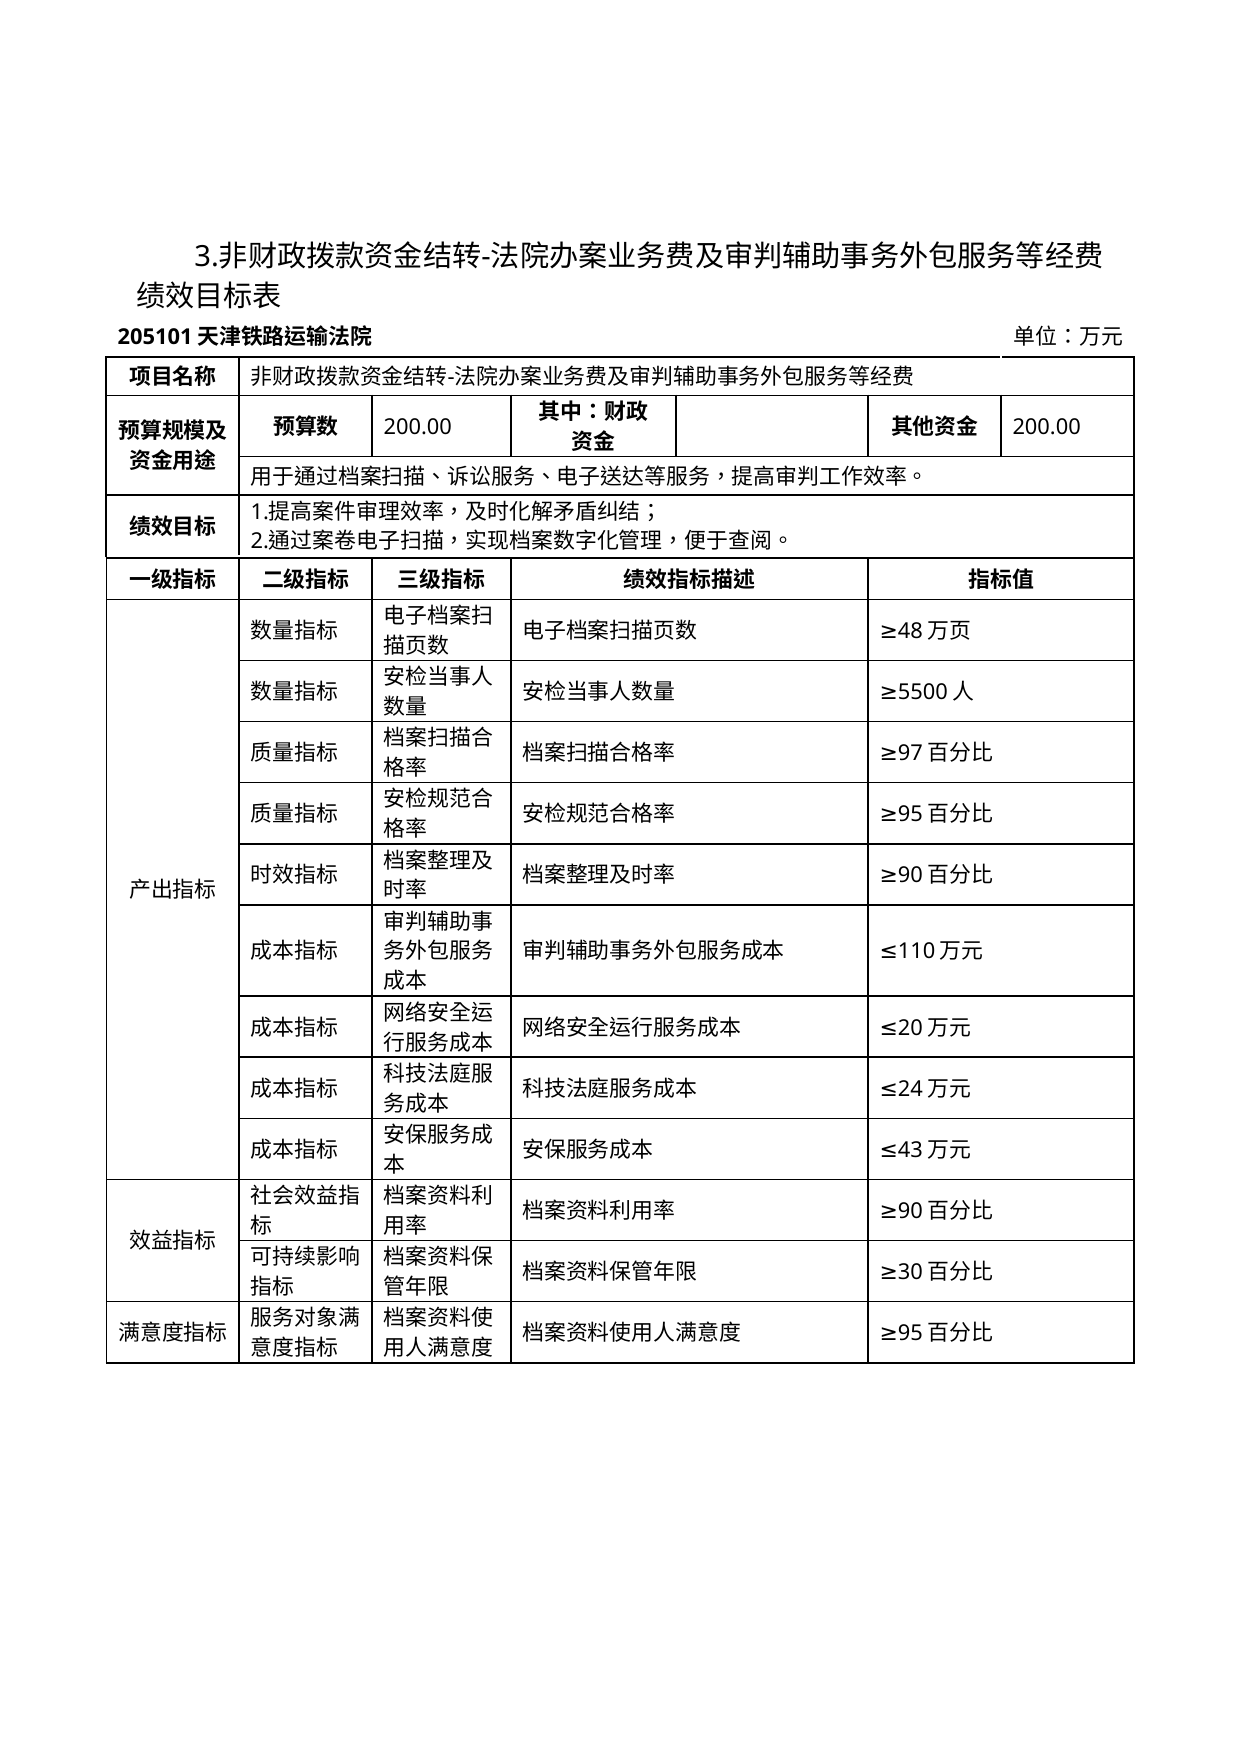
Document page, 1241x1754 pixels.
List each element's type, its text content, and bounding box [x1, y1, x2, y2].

table_header 三级指标 [373, 559, 510, 598]
table_cell ≥48万页 [869, 600, 1133, 659]
table_cell 安检当事人数量 [373, 661, 510, 721]
table_cell 200.00 [373, 396, 510, 456]
table_cell 档案扫描合格率 [512, 722, 867, 782]
table_cell 审判辅助事务外包服务成本 [512, 906, 867, 995]
table_cell 档案资料利用率 [373, 1180, 510, 1240]
table_cell 档案整理及时率 [373, 845, 510, 904]
table_cell 预算规模及资金用途 [107, 396, 238, 494]
table_cell 非财政拨款资金结转-法院办案业务费及审判辅助事务外包服务等经费 [240, 358, 1133, 394]
table_cell ≥30百分比 [869, 1241, 1133, 1301]
table_cell 社会效益指标 [240, 1180, 371, 1240]
table_cell 项目名称 [107, 358, 238, 394]
table_header 单位：万元 [1002, 316, 1133, 356]
table_cell 安检当事人数量 [512, 661, 867, 721]
table_cell 数量指标 [240, 600, 371, 659]
table_cell 档案资料利用率 [512, 1180, 867, 1240]
table_cell 档案资料使用人满意度 [373, 1302, 510, 1362]
table_cell 可持续影响指标 [240, 1241, 371, 1301]
table_cell 服务对象满意度指标 [240, 1302, 371, 1362]
table_cell 时效指标 [240, 845, 371, 904]
table_cell 档案资料保管年限 [373, 1241, 510, 1301]
table_cell 200.00 [1002, 396, 1133, 456]
table_cell ≤43万元 [869, 1119, 1133, 1178]
table_cell ≥5500人 [869, 661, 1133, 721]
table_header 指标值 [869, 559, 1133, 598]
table_cell 电子档案扫描页数 [373, 600, 510, 659]
table_cell 用于通过档案扫描、诉讼服务、电子送达等服务，提高审判工作效率。 [240, 457, 1133, 494]
table_cell 绩效目标 [107, 496, 238, 555]
table_cell ≤110万元 [869, 906, 1133, 995]
table_cell 科技法庭服务成本 [373, 1058, 510, 1117]
table_cell 审判辅助事务外包服务成本 [373, 906, 510, 995]
table_cell 质量指标 [240, 783, 371, 843]
table_header 绩效指标描述 [512, 559, 867, 598]
table_cell 安检规范合格率 [512, 783, 867, 843]
table_cell 成本指标 [240, 997, 371, 1056]
table_cell 电子档案扫描页数 [512, 600, 867, 659]
table_cell 成本指标 [240, 1119, 371, 1178]
table_cell ≤24万元 [869, 1058, 1133, 1117]
table_cell ≥90百分比 [869, 1180, 1133, 1240]
table_cell 安检规范合格率 [373, 783, 510, 843]
table_cell 网络安全运行服务成本 [373, 997, 510, 1056]
table_cell 档案资料保管年限 [512, 1241, 867, 1301]
table_cell ≥90百分比 [869, 845, 1133, 904]
table_cell [677, 396, 867, 456]
table_cell 安保服务成本 [512, 1119, 867, 1178]
table_cell ≥97百分比 [869, 722, 1133, 782]
table_cell 产出指标 [107, 600, 238, 1178]
table_header 205101天津铁路运输法院 [107, 316, 1000, 356]
table_cell 质量指标 [240, 722, 371, 782]
table_cell 效益指标 [107, 1180, 238, 1301]
table_cell 其中：财政 资金 [512, 396, 675, 456]
table_cell ≥95百分比 [869, 783, 1133, 843]
table_header 二级指标 [240, 559, 371, 598]
table_cell 安保服务成本 [373, 1119, 510, 1178]
table_cell ≤20万元 [869, 997, 1133, 1056]
table_cell 满意度指标 [107, 1302, 238, 1362]
table_cell 网络安全运行服务成本 [512, 997, 867, 1056]
table_cell 1.提高案件审理效率，及时化解矛盾纠结； 2.通过案卷电子扫描，实现档案数字化管理，便于查阅。 [240, 496, 1133, 555]
table_cell 档案整理及时率 [512, 845, 867, 904]
text 3.非财政拨款资金结转-法院办案业务费及审判辅助事务外包服务等经费绩效目标表 [136, 235, 1104, 315]
table_cell 成本指标 [240, 906, 371, 995]
table_cell 预算数 [240, 396, 371, 456]
table_cell 科技法庭服务成本 [512, 1058, 867, 1117]
table_cell ≥95百分比 [869, 1302, 1133, 1362]
table_cell 数量指标 [240, 661, 371, 721]
table_cell 档案扫描合格率 [373, 722, 510, 782]
table_cell 成本指标 [240, 1058, 371, 1117]
table_header 一级指标 [107, 559, 238, 598]
table_cell 档案资料使用人满意度 [512, 1302, 867, 1362]
table_cell 其他资金 [869, 396, 1000, 456]
